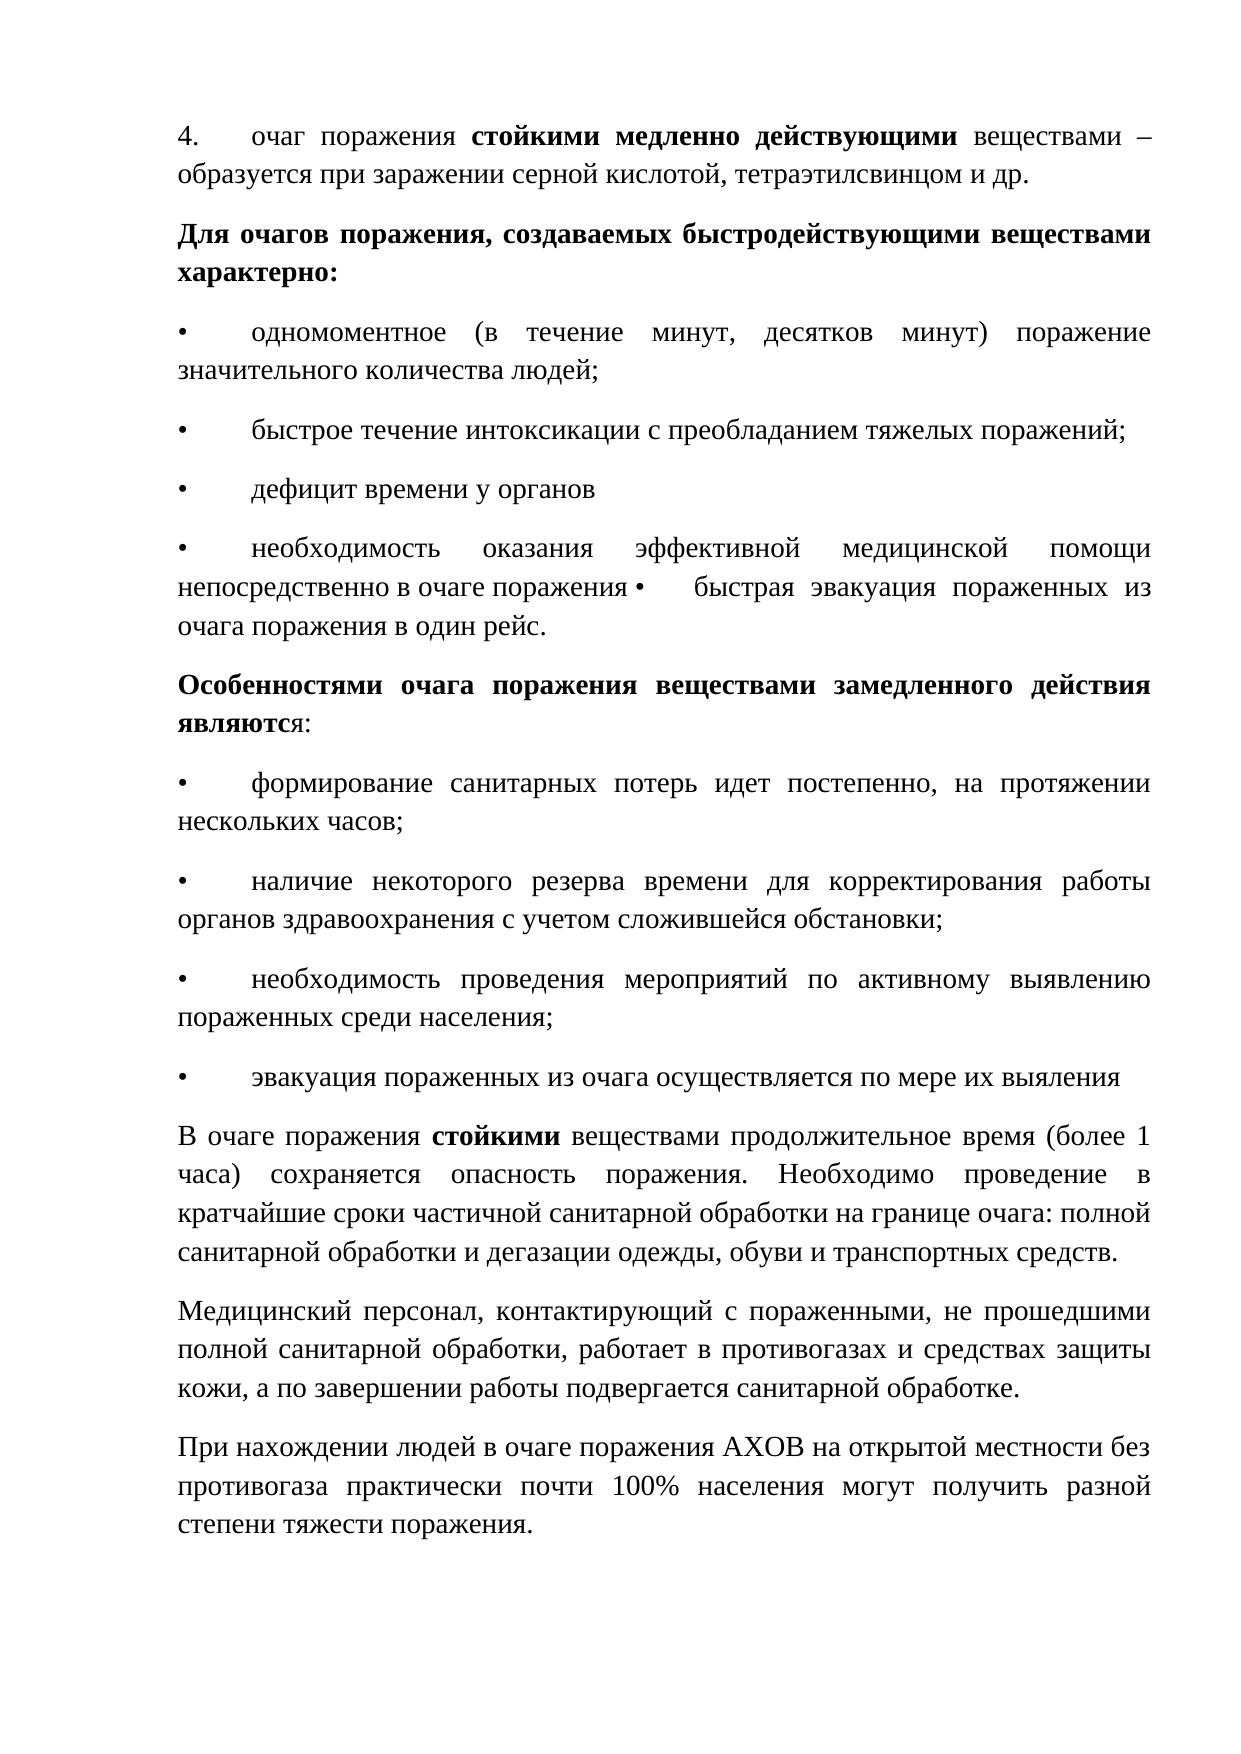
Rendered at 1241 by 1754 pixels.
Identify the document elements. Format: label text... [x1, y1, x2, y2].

text При нахождении людей в очаге поражения АХОВ на открытой местности без противогаза практически почти 100% населения могут получить разной степени тяжести поражения. [177, 1429, 1152, 1540]
text • наличие некоторого резерва времени для корректирования работы органов здравоохранения с учетом сложившейся обстановки; [177, 863, 1152, 935]
text • необходимость оказания эффективной медицинской помощи непосредственно в очаге поражения • быстрая эвакуация пораженных из очага поражения в один рейс. [177, 531, 1152, 641]
text • быстрое течение интоксикации с преобладанием тяжелых поражений; [177, 412, 1152, 445]
text • эвакуация пораженных из очага осуществляется по мере их выяления [177, 1059, 1152, 1092]
text • одномоментное (в течение минут, десятков минут) поражение значительного количества людей; [177, 314, 1152, 386]
text • необходимость проведения мероприятий по активному выявлению пораженных среди населения; [177, 961, 1152, 1033]
text • дефицит времени у органов [177, 471, 1152, 505]
text 4. очаг поражения стойкими медленно действующими веществами – образуется при заражении серной кислотой, тетраэтилсвинцом и др. [177, 118, 1152, 190]
text Для очагов поражения, создаваемых быстродействующими веществами характерно: [177, 216, 1152, 288]
text В очаге поражения стойкими веществами продолжительное время (более 1 часа) сохраняется опасность поражения. Необходимо проведение в кратчайшие сроки частичной санитарной обработки на границе очага: полной санитарной обработки и дегазации одежды, обуви и транспортных средств. [177, 1118, 1152, 1267]
text Медицинский персонал, контактирующий с пораженными, не прошедшими полной санитарной обработки, работает в противогазах и средствах защиты кожи, а по завершении работы подвергается санитарной обработке. [177, 1293, 1152, 1404]
text • формирование санитарных потерь идет постепенно, на протяжении нескольких часов; [177, 765, 1152, 837]
text Особенностями очага поражения веществами замедленного действия являются: [177, 667, 1152, 739]
